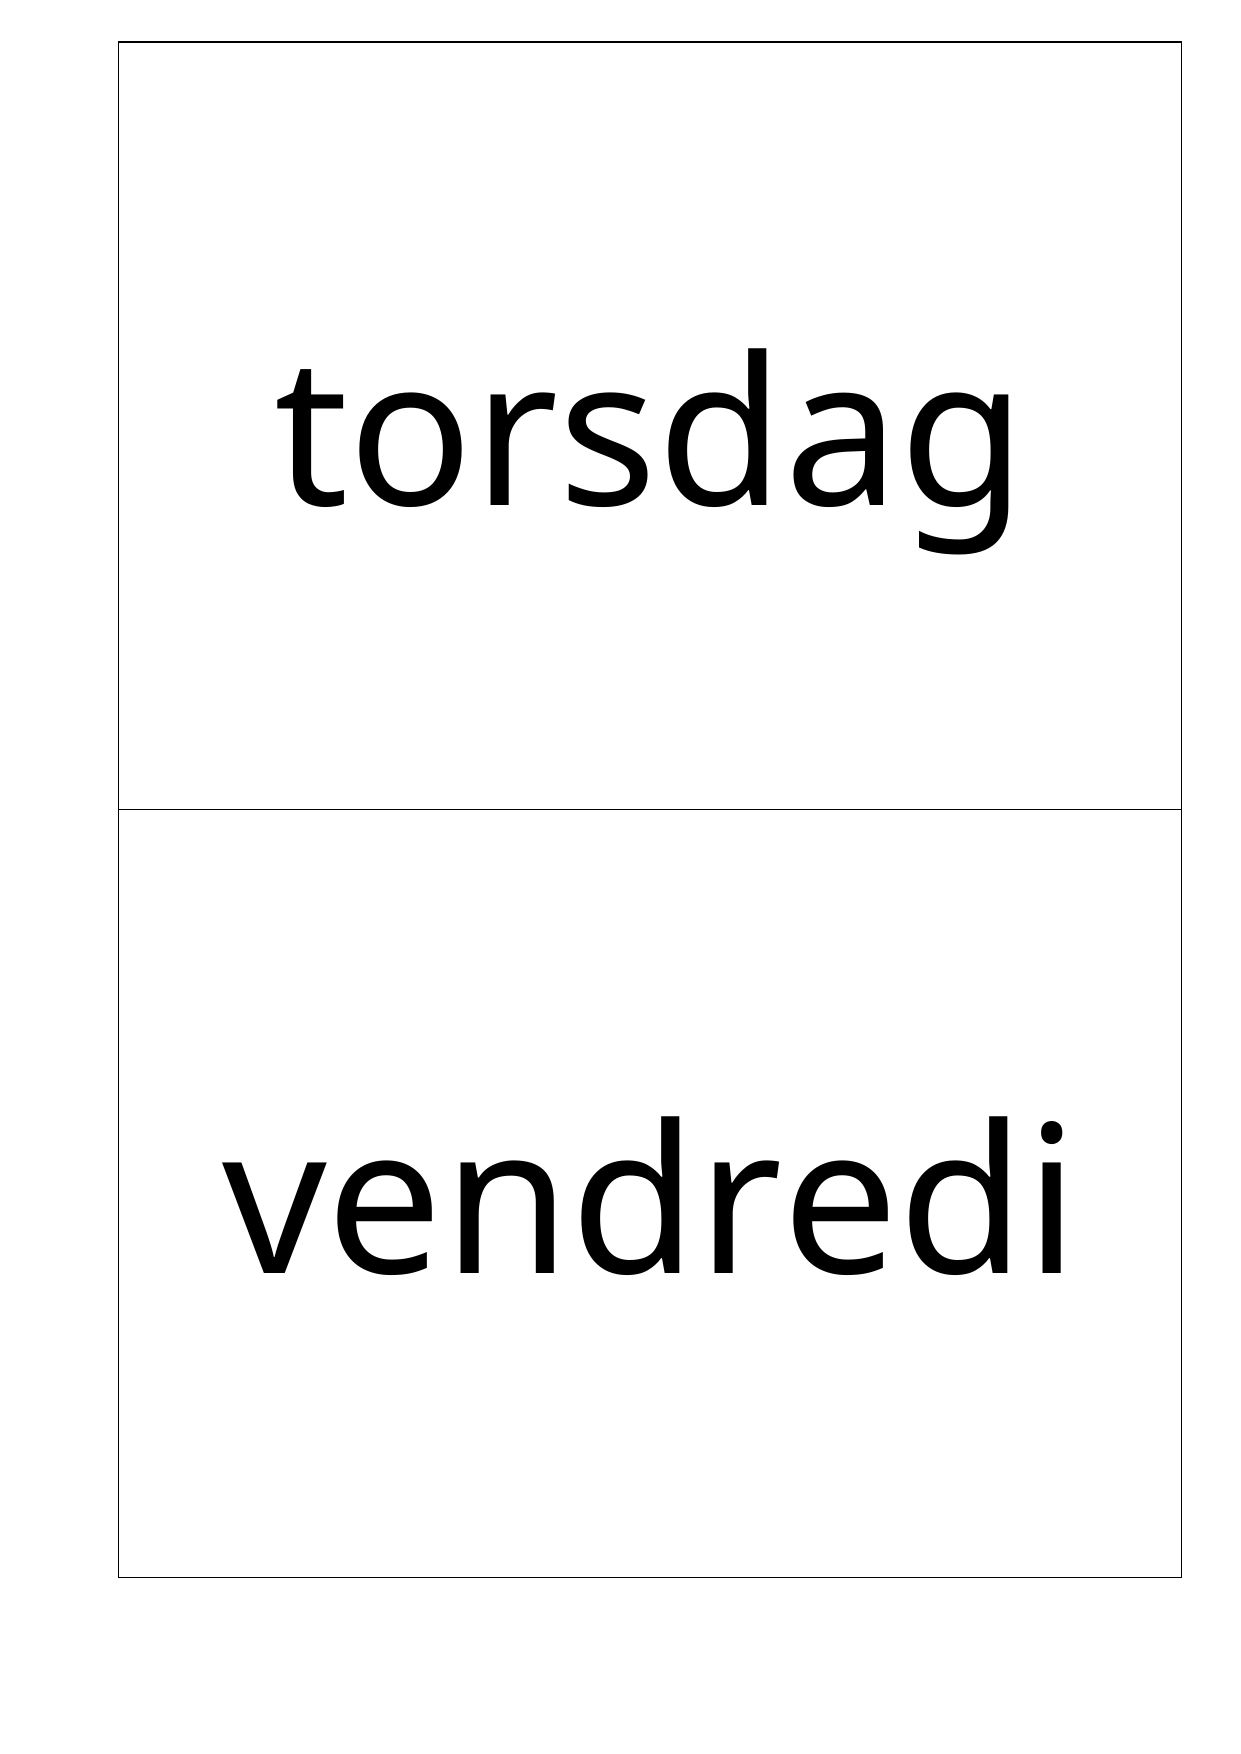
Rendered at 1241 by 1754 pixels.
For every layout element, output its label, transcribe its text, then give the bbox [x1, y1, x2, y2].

table_cell vendredi [119, 810, 1181, 1577]
table_cell torsdag [119, 43, 1181, 809]
